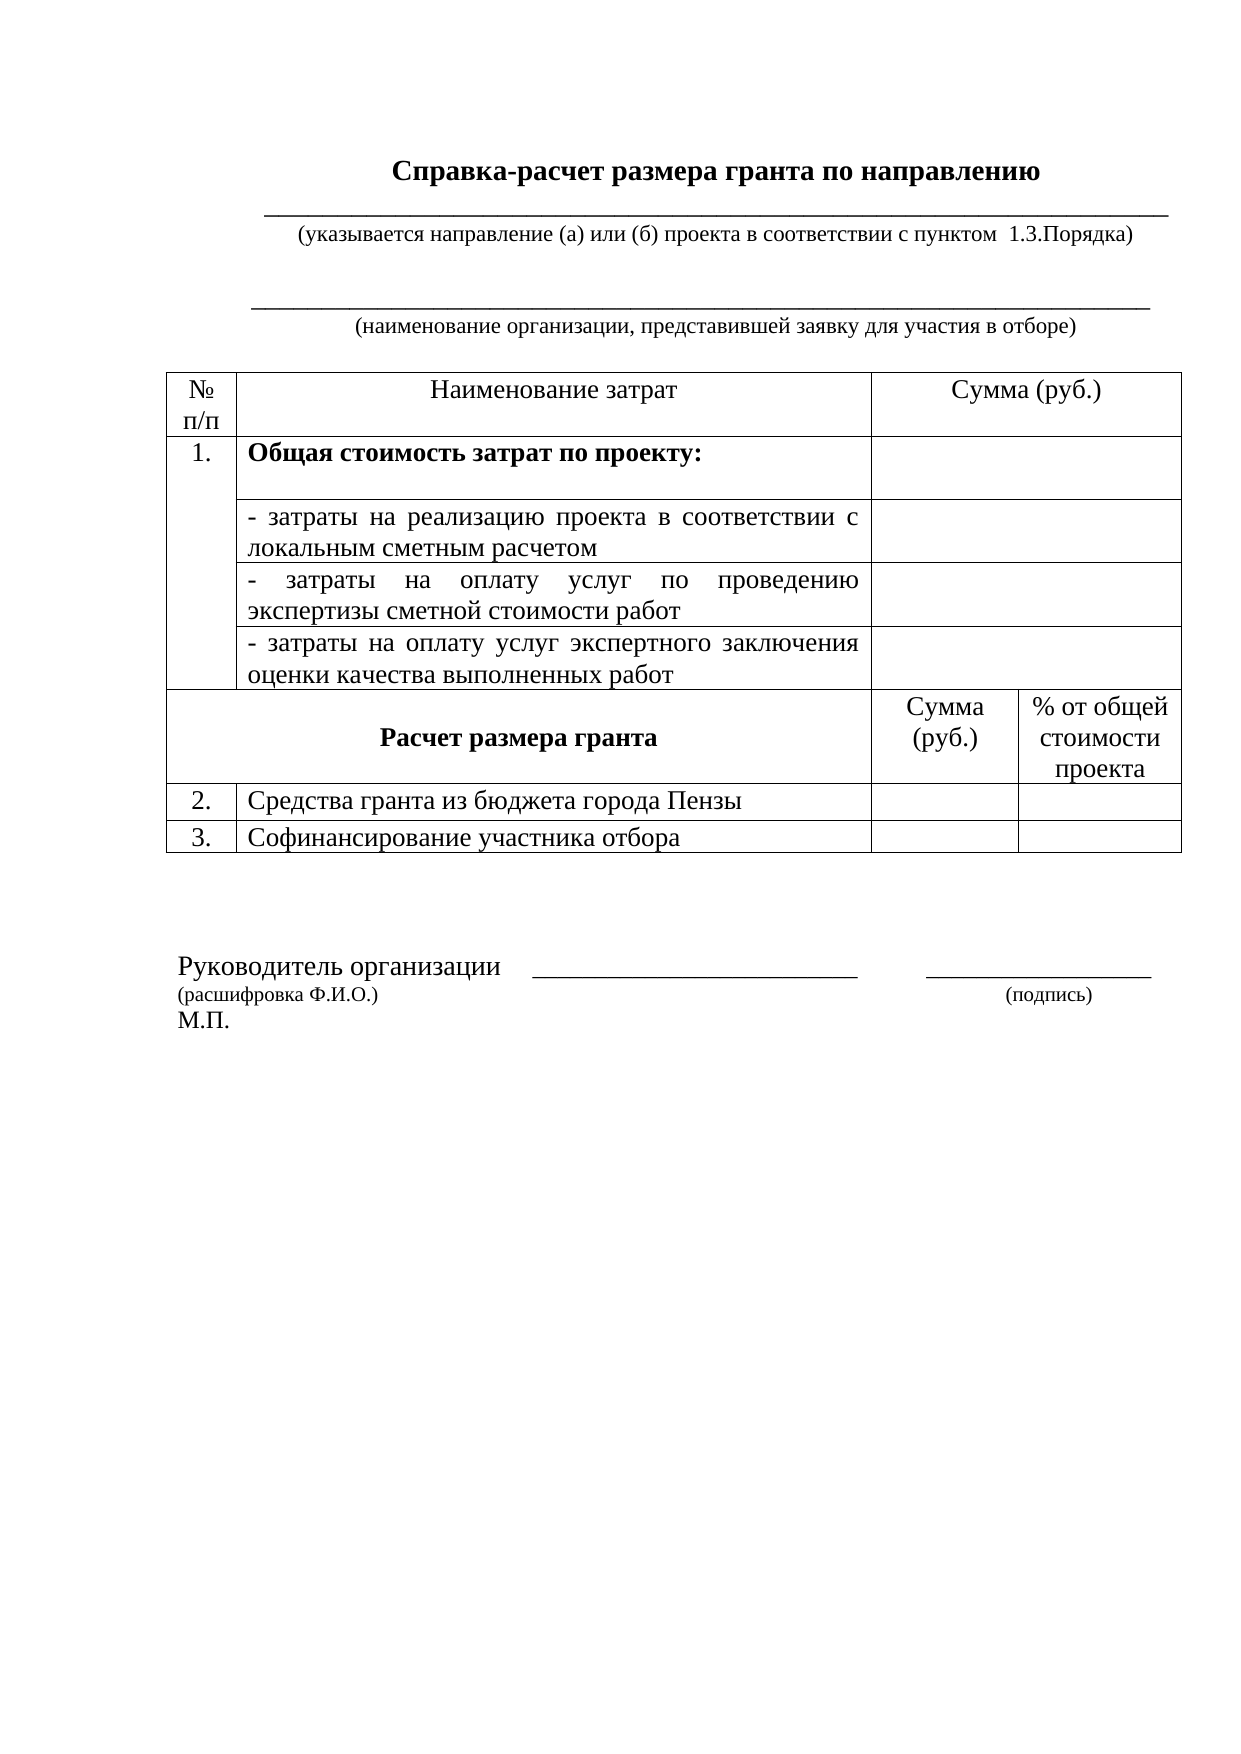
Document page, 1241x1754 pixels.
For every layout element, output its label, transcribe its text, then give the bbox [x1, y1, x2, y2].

table_cell [872, 563, 1181, 626]
table_header Наименование затрат [237, 373, 871, 436]
table_cell [1019, 784, 1181, 820]
table_cell 2. [167, 784, 236, 820]
text М.П. [177, 1006, 1181, 1034]
text ________________________________________________________________ [177, 280, 1181, 312]
table_cell Софинансирование участника отбора [237, 821, 871, 852]
table_cell [872, 500, 1181, 562]
text Справка-расчет размера гранта по направлению [177, 153, 1181, 186]
text (наименование организации, представившей заявку для участия в отборе) [177, 312, 1181, 339]
table_cell Расчет размера гранта [167, 690, 871, 783]
text (расшифровка Ф.И.О.) (подпись) [177, 982, 1181, 1006]
table_cell - затраты на оплату услуг по проведению экспертизы сметной стоимости работ [237, 563, 871, 626]
table_cell [872, 437, 1181, 499]
table_cell - затраты на оплату услуг экспертного заключения оценки качества выполненных работ [237, 627, 871, 689]
table_cell 1. [167, 437, 236, 689]
table_cell [872, 627, 1181, 689]
text Руководитель организации __________________________ __________________ [177, 949, 1181, 982]
table_cell - затраты на реализацию проекта в соответствии с локальным сметным расчетом [237, 500, 871, 562]
table_cell [872, 784, 1018, 820]
table_header Сумма (руб.) [872, 373, 1181, 436]
table_cell Общая стоимость затрат по проекту: [237, 437, 871, 499]
table_header № п/п [167, 373, 236, 436]
table_cell [1019, 821, 1181, 852]
table_cell Сумма (руб.) [872, 690, 1018, 783]
text (указывается направление (а) или (б) проекта в соответствии с пунктом 1.3.Порядка) [177, 220, 1181, 246]
table_cell Средства гранта из бюджета города Пензы [237, 784, 871, 820]
text ______________________________________________________________ [177, 186, 1181, 220]
table_cell 3. [167, 821, 236, 852]
table_cell % от общей стоимости проекта [1019, 690, 1181, 783]
table_cell [872, 821, 1018, 852]
